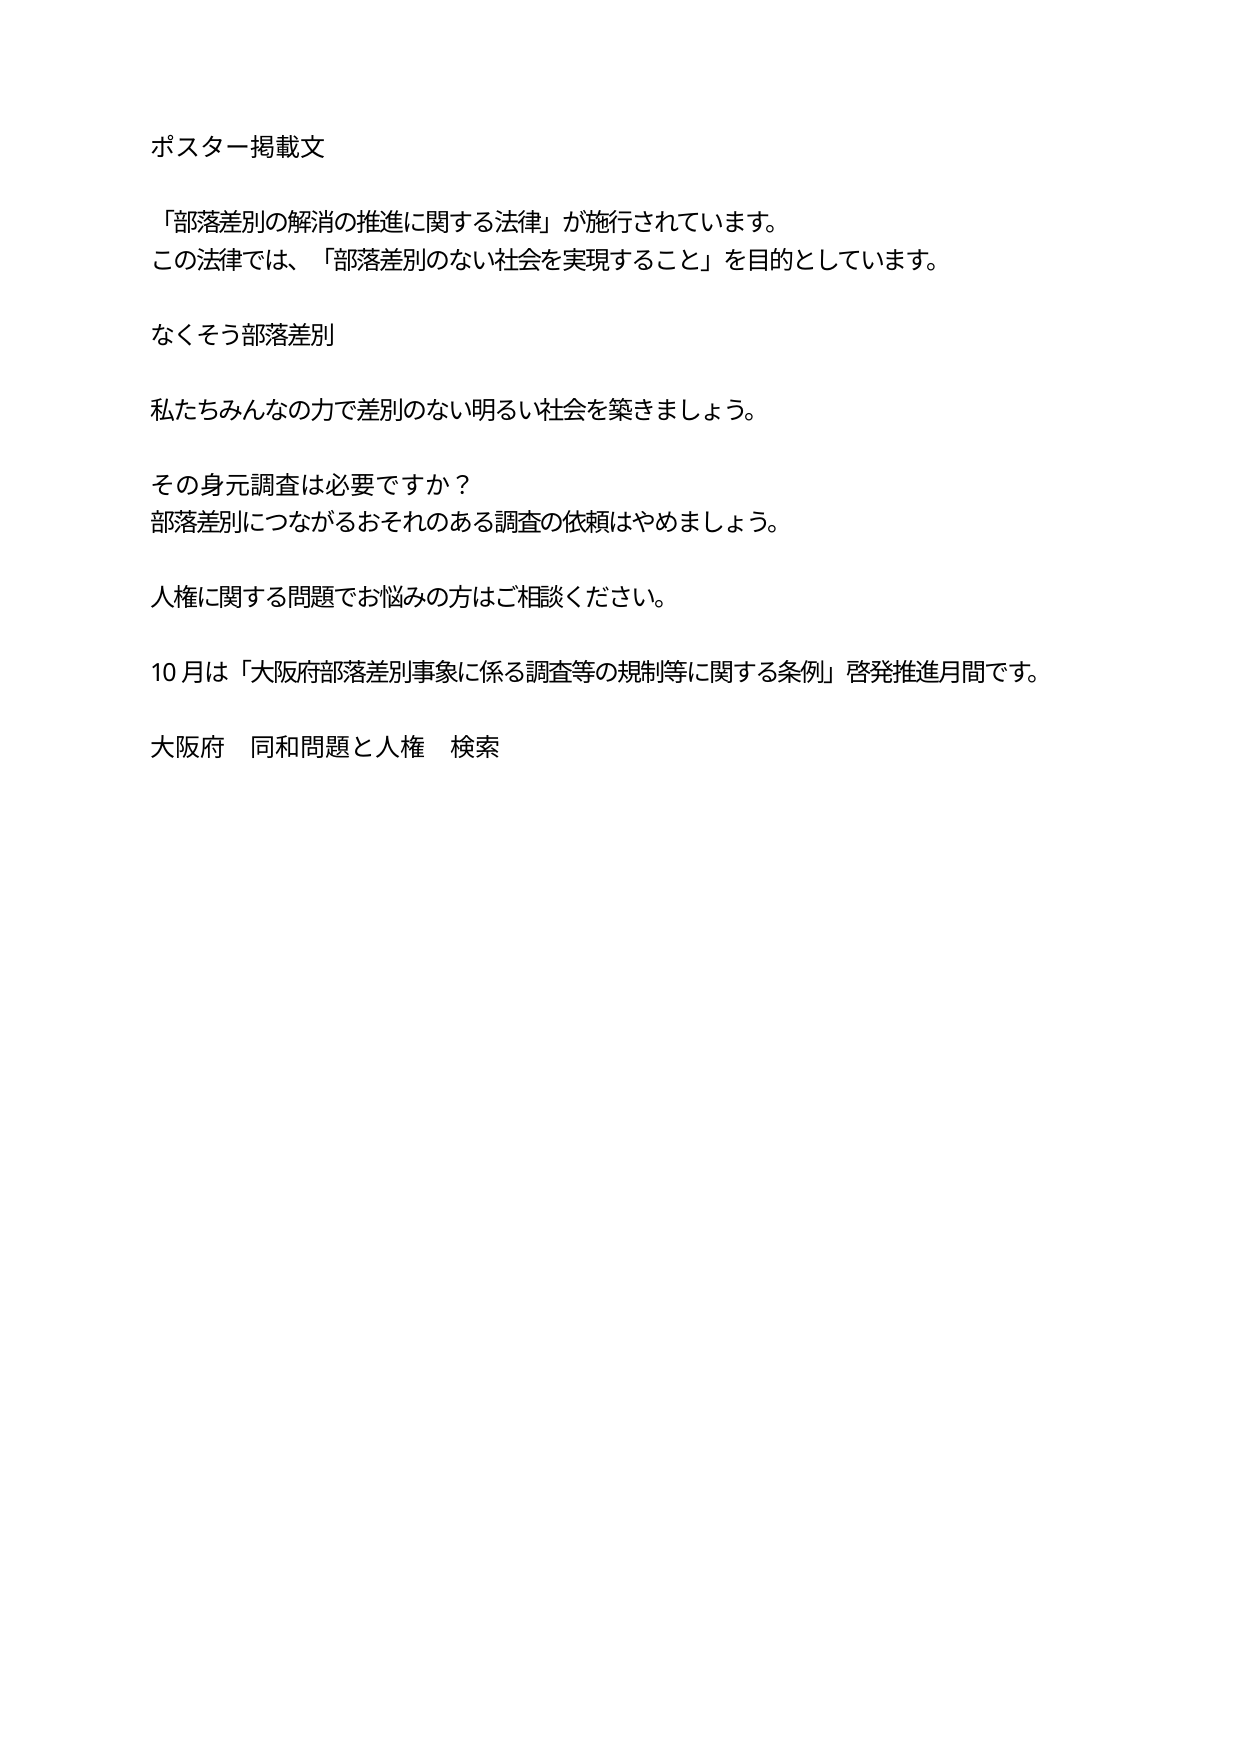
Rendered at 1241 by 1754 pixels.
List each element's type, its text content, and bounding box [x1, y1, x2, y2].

text 10月は「大阪府部落差別事象に係る調査等の規制等に関する条例」啓発推進月間です。 [150, 652, 1090, 689]
text 部落差別につながるおそれのある調査の依頼はやめましょう。 [150, 502, 1090, 539]
text 大阪府 同和問題と人権 検索 [150, 727, 1090, 764]
text この法律では、「部落差別のない社会を実現すること」を目的としています。 [150, 239, 1090, 277]
text ポスター掲載文 [150, 127, 1090, 164]
text 「部落差別の解消の推進に関する法律」が施行されています。 [150, 202, 1090, 239]
text 私たちみんなの力で差別のない明るい社会を築きましょう。 [150, 389, 1090, 427]
text なくそう部落差別 [150, 314, 1090, 352]
text 人権に関する問題でお悩みの方はご相談ください。 [150, 577, 1090, 614]
text その身元調査は必要ですか？ [150, 464, 1090, 502]
